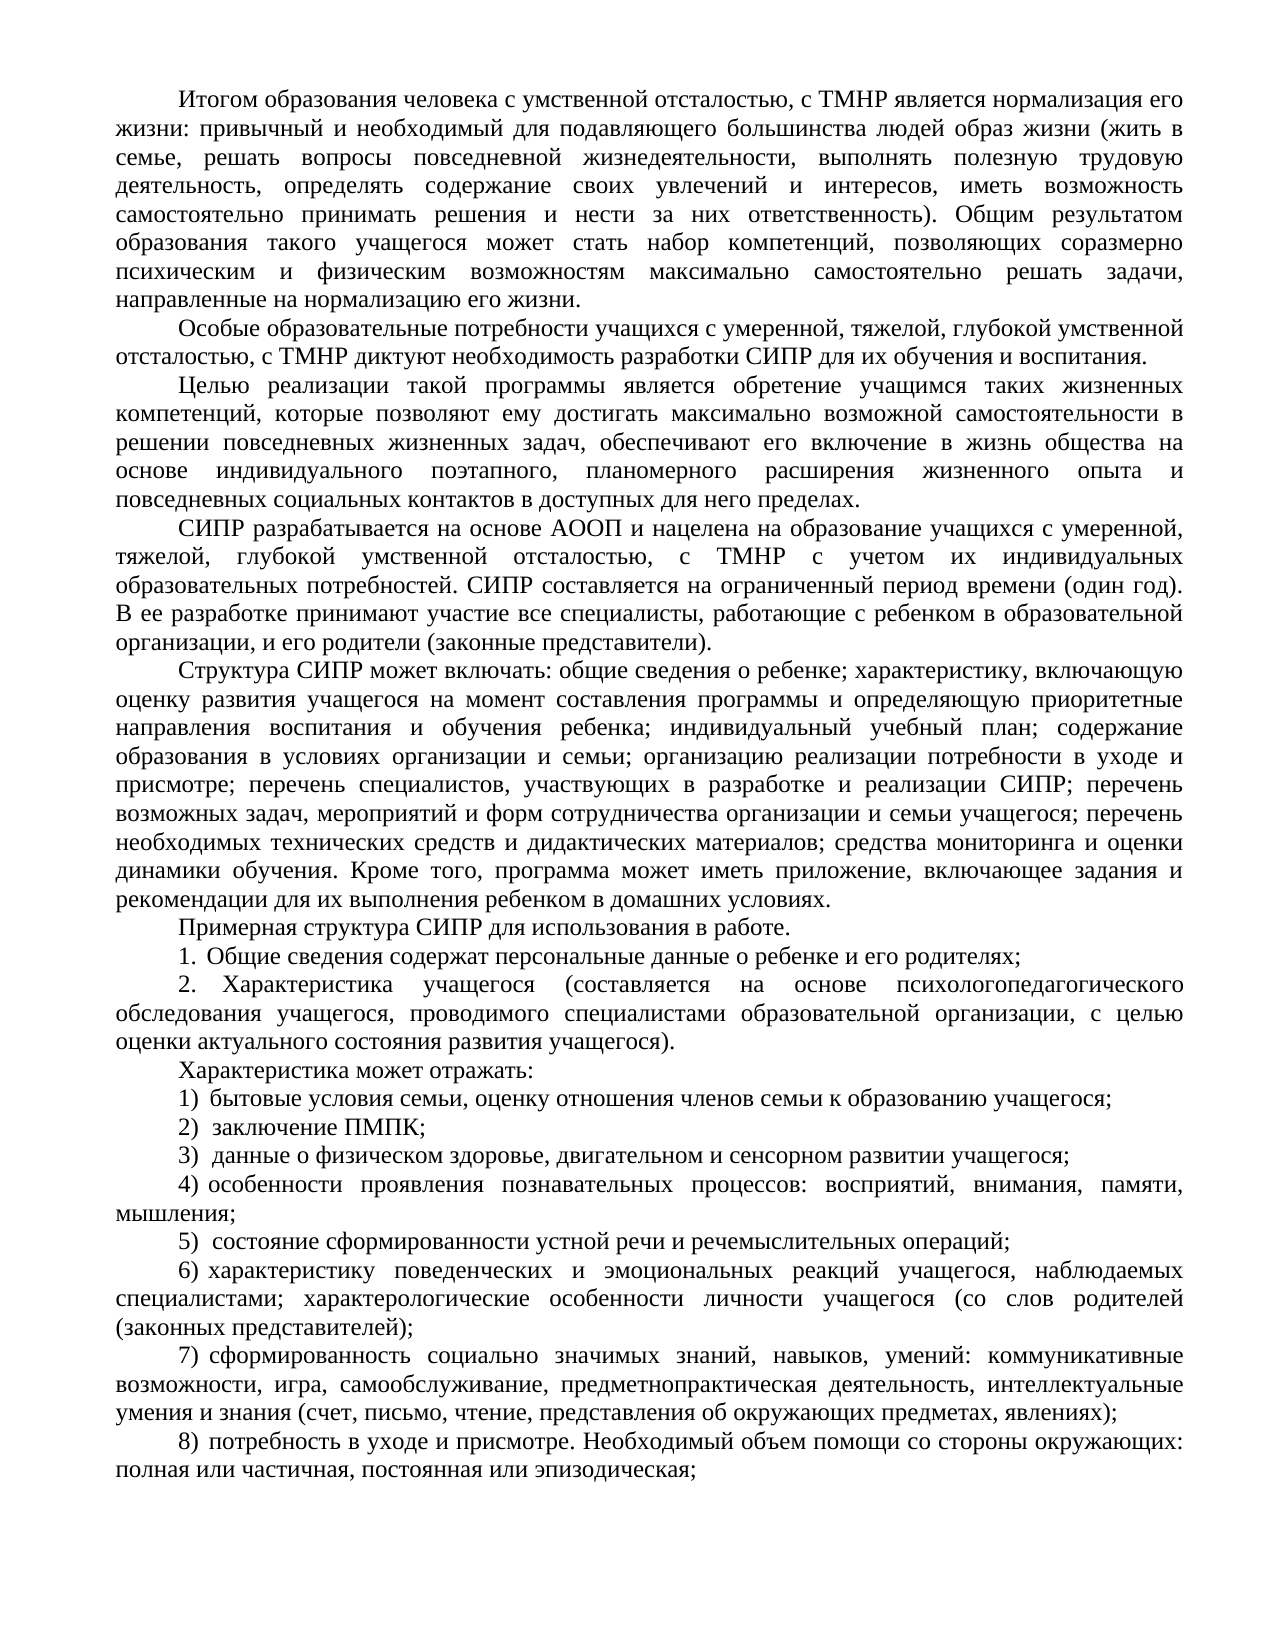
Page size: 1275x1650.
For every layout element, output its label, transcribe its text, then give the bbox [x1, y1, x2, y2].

list характеристику поведенческих и эмоциональных реакций учащегося, наблюдаемых специалистами; характерологические особенности личности учащегося (со слов родителей (законных представителей); [115, 1255, 1184, 1341]
list бытовые условия семьи, оценку отношения членов семьи к образованию учащегося; [115, 1084, 1184, 1112]
text Особые образовательные потребности учащихся с умеренной, тяжелой, глубокой умственной отсталостью, с ТМНР диктуют необходимость разработки СИПР для их обучения и воспитания. [115, 313, 1184, 370]
list состояние сформированности устной речи и речемыслительных операций; [115, 1227, 1184, 1255]
list Общие сведения содержат персональные данные о ребенке и его родителях; [115, 941, 1184, 970]
text Структура СИПР может включать: общие сведения о ребенке; характеристику, включающую оценку развития учащегося на момент составления программы и определяющую приоритетные направления воспитания и обучения ребенка; индивидуальный учебный план; содержание образования в условиях организации и семьи; организацию реализации потребности в уходе и присмотре; перечень специалистов, участвующих в разработке и реализации СИПР; перечень возможных задач, мероприятий и форм сотрудничества организации и семьи учащегося; перечень необходимых технических средств и дидактических материалов; средства мониторинга и оценки динамики обучения. Кроме того, программа может иметь приложение, включающее задания и рекомендации для их выполнения ребенком в домашних условиях. [115, 656, 1184, 913]
list потребность в уходе и присмотре. Необходимый объем помощи со стороны окружающих: полная или частичная, постоянная или эпизодическая; [115, 1426, 1184, 1483]
list Характеристика учащегося (составляется на основе психологопедагогического обследования учащегося, проводимого специалистами образовательной организации, с целью оценки актуального состояния развития учащегося). [115, 970, 1184, 1055]
text Целью реализации такой программы является обретение учащимся таких жизненных компетенций, которые позволяют ему достигать максимально возможной самостоятельности в решении повседневных жизненных задач, обеспечивают его включение в жизнь общества на основе индивидуального поэтапного, планомерного расширения жизненного опыта и повседневных социальных контактов в доступных для него пределах. [115, 370, 1184, 513]
list сформированность социально значимых знаний, навыков, умений: коммуникативные возможности, игра, самообслуживание, предметнопрактическая деятельность, интеллектуальные умения и знания (счет, письмо, чтение, представления об окружающих предметах, явлениях); [115, 1341, 1184, 1426]
list особенности проявления познавательных процессов: восприятий, внимания, памяти, мышления; [115, 1169, 1184, 1227]
list данные о физическом здоровье, двигательном и сенсорном развитии учащегося; [115, 1141, 1184, 1169]
text СИПР разрабатывается на основе АООП и нацелена на образование учащихся с умеренной, тяжелой, глубокой умственной отсталостью, с ТМНР с учетом их индивидуальных образовательных потребностей. СИПР составляется на ограниченный период времени (один год). В ее разработке принимают участие все специалисты, работающие с ребенком в образовательной организации, и его родители (законные представители). [115, 513, 1184, 656]
list заключение ПМПК; [115, 1112, 1184, 1141]
text Характеристика может отражать: [115, 1055, 1184, 1084]
text Итогом образования человека с умственной отсталостью, с ТМНР является нормализация его жизни: привычный и необходимый для подавляющего большинства людей образ жизни (жить в семье, решать вопросы повседневной жизнедеятельности, выполнять полезную трудовую деятельность, определять содержание своих увлечений и интересов, иметь возможность самостоятельно принимать решения и нести за них ответственность). Общим результатом образования такого учащегося может стать набор компетенций, позволяющих соразмерно психическим и физическим возможностям максимально самостоятельно решать задачи, направленные на нормализацию его жизни. [115, 85, 1184, 313]
text Примерная структура СИПР для использования в работе. [115, 913, 1184, 941]
